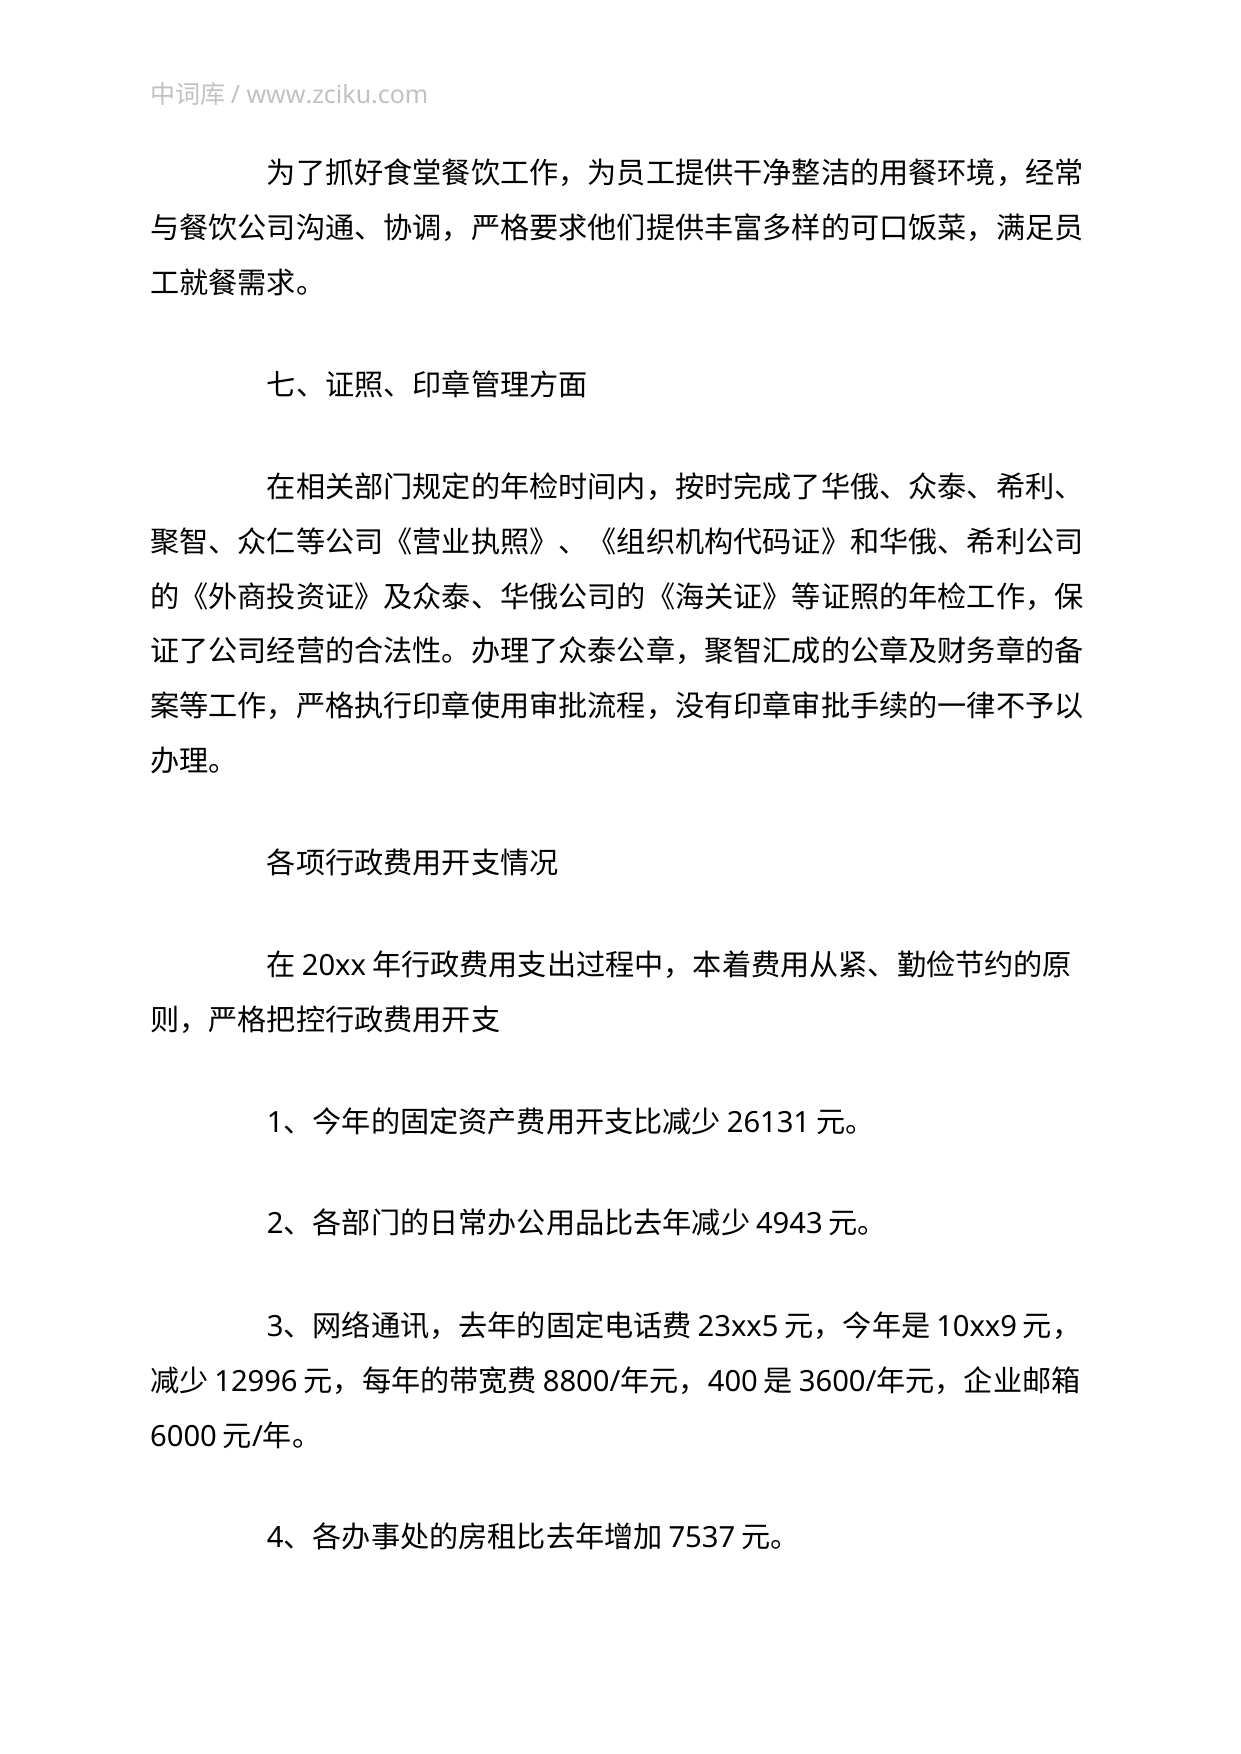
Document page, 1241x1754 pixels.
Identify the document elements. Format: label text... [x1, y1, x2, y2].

text 在相关部门规定的年检时间内，按时完成了华俄、众泰、希利、聚智、众仁等公司《营业执照》、《组织机构代码证》和华俄、希利公司的《外商投资证》及众泰、华俄公司的《海关证》等证照的年检工作，保证了公司经营的合法性。办理了众泰公章，聚智汇成的公章及财务章的备案等工作，严格执行印章使用审批流程，没有印章审批手续的一律不予以办理。 [150, 463, 1090, 780]
text 4、各办事处的房租比去年增加7537元。 [150, 1514, 1090, 1556]
text 各项行政费用开支情况 [150, 839, 1090, 882]
text 为了抓好食堂餐饮工作，为员工提供干净整洁的用餐环境，经常与餐饮公司沟通、协调，严格要求他们提供丰富多样的可口饭菜，满足员工就餐需求。 [150, 150, 1090, 302]
text 在20xx年行政费用支出过程中，本着费用从紧、勤俭节约的原则，严格把控行政费用开支 [150, 941, 1090, 1039]
text 七、证照、印章管理方面 [150, 362, 1090, 404]
text 2、各部门的日常办公用品比去年减少4943元。 [150, 1200, 1090, 1242]
text 1、今年的固定资产费用开支比减少26131元。 [150, 1098, 1090, 1141]
text 3、网络通讯，去年的固定电话费23xx5元，今年是10xx9元，减少12996元，每年的带宽费8800/年元，400是3600/年元，企业邮箱6000元/年。 [150, 1302, 1090, 1454]
